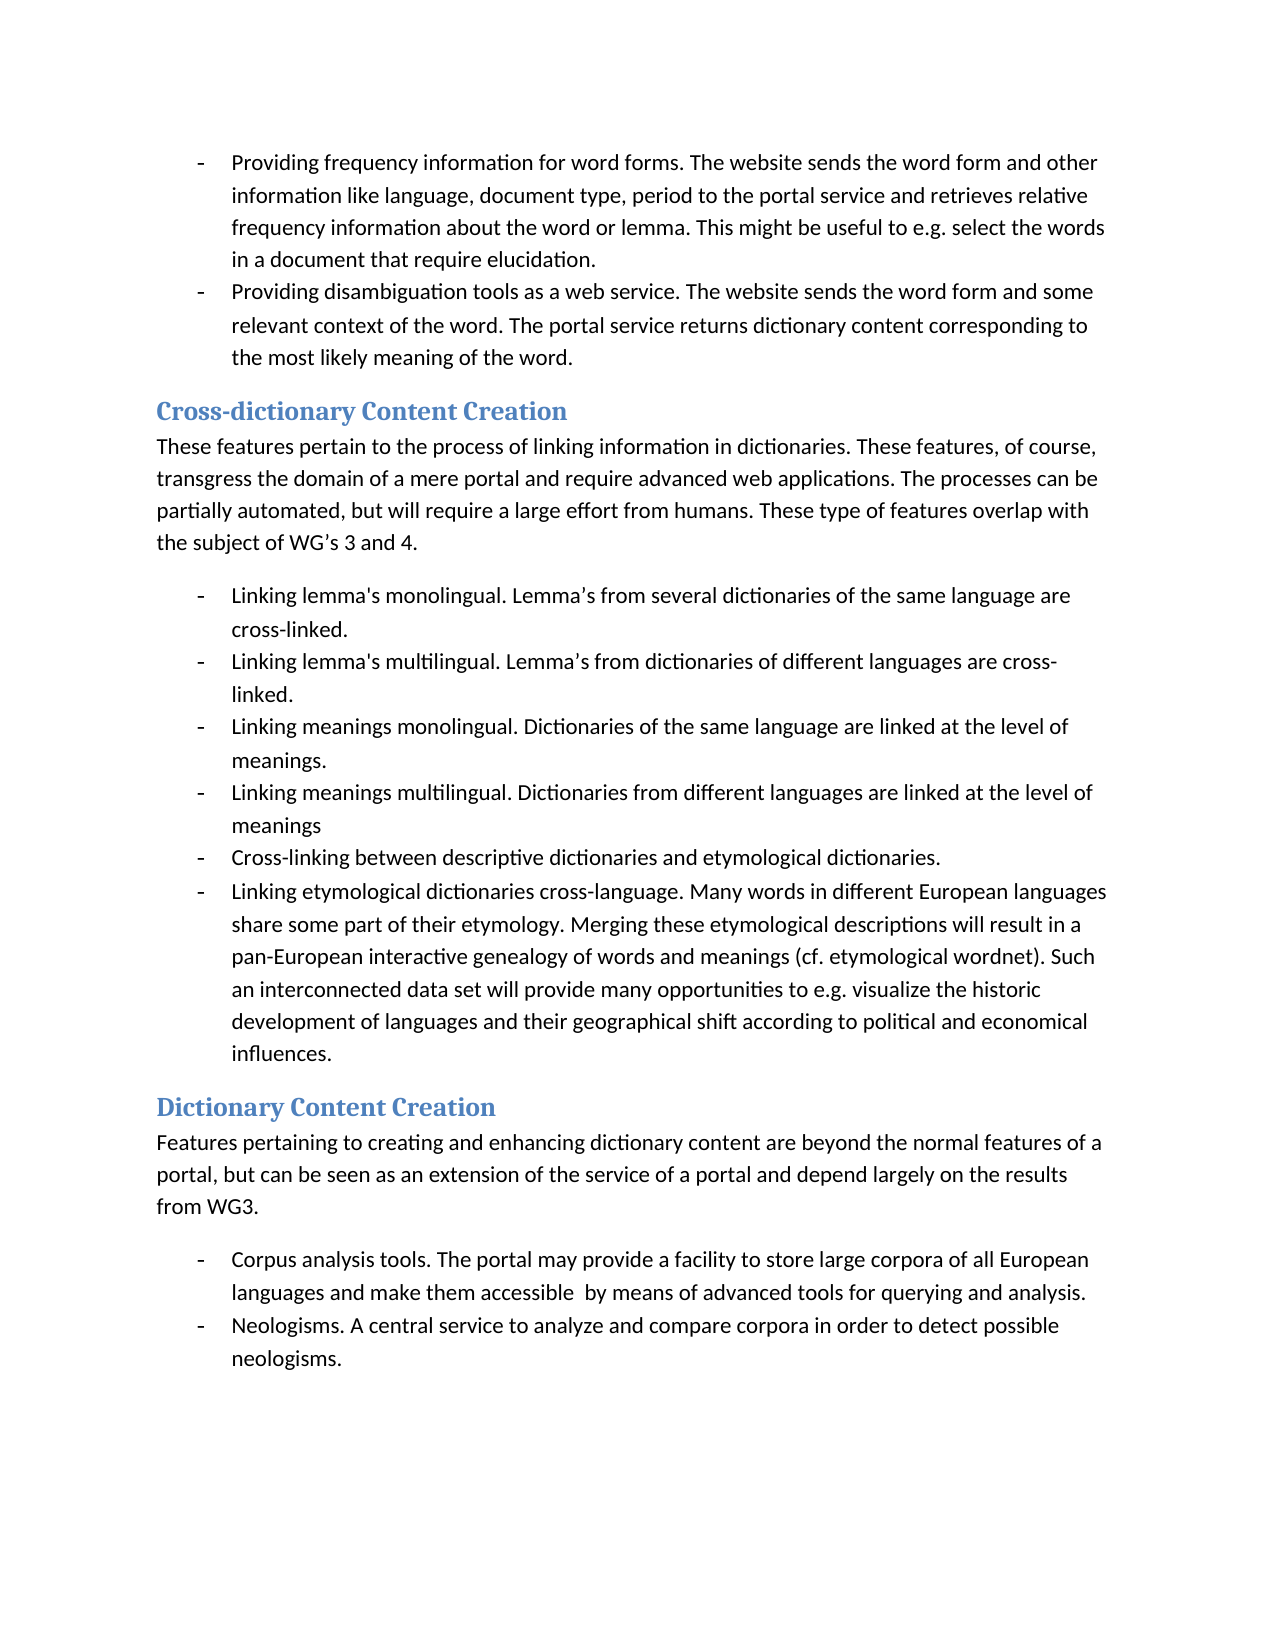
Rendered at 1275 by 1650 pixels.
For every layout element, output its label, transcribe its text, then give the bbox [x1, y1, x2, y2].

subtitle Dictionary Content Creation [156, 1092, 1118, 1123]
text These features pertain to the process of linking information in dictionaries. These features, of course, transgress the domain of a mere portal and require advanced web applications. The processes can be partially automated, but will require a large effort from humans. These type of features overlap with the subject of WG’s 3 and 4. [156, 432, 1118, 556]
list Neologisms. A central service to analyze and compare corpora in order to detect possible neologisms. [194, 1311, 1118, 1372]
list Corpus analysis tools. The portal may provide a facility to store large corpora of all European languages and make them accessible by means of advanced tools for querying and analysis. [194, 1245, 1118, 1307]
list Linking lemma's monolingual. Lemma’s from several dictionaries of the same language are cross-linked. [194, 581, 1118, 643]
list Linking lemma's multilingual. Lemma’s from dictionaries of different languages are cross-linked. [194, 647, 1118, 708]
list Cross-linking between descriptive dictionaries and etymological dictionaries. [194, 843, 1118, 873]
list Providing disambiguation tools as a web service. The website sends the word form and some relevant context of the word. The portal service returns dictionary content corresponding to the most likely meaning of the word. [194, 277, 1118, 371]
subtitle Cross-dictionary Content Creation [156, 396, 1118, 427]
list Linking meanings monolingual. Dictionaries of the same language are linked at the level of meanings. [194, 712, 1118, 774]
list Linking etymological dictionaries cross-language. Many words in different European languages share some part of their etymology. Merging these etymological descriptions will result in a pan-European interactive genealogy of words and meanings (cf. etymological wordnet). Such an interconnected data set will provide many opportunities to e.g. visualize the historic development of languages and their geographical shift according to political and economical influences. [194, 877, 1118, 1067]
text Features pertaining to creating and enhancing dictionary content are beyond the normal features of a portal, but can be seen as an extension of the service of a portal and depend largely on the results from WG3. [156, 1128, 1118, 1220]
list Providing frequency information for word forms. The website sends the word form and other information like language, document type, period to the portal service and retrieves relative frequency information about the word or lemma. This might be useful to e.g. select the words in a document that require elucidation. [194, 148, 1118, 273]
list Linking meanings multilingual. Dictionaries from different languages are linked at the level of meanings [194, 778, 1118, 839]
